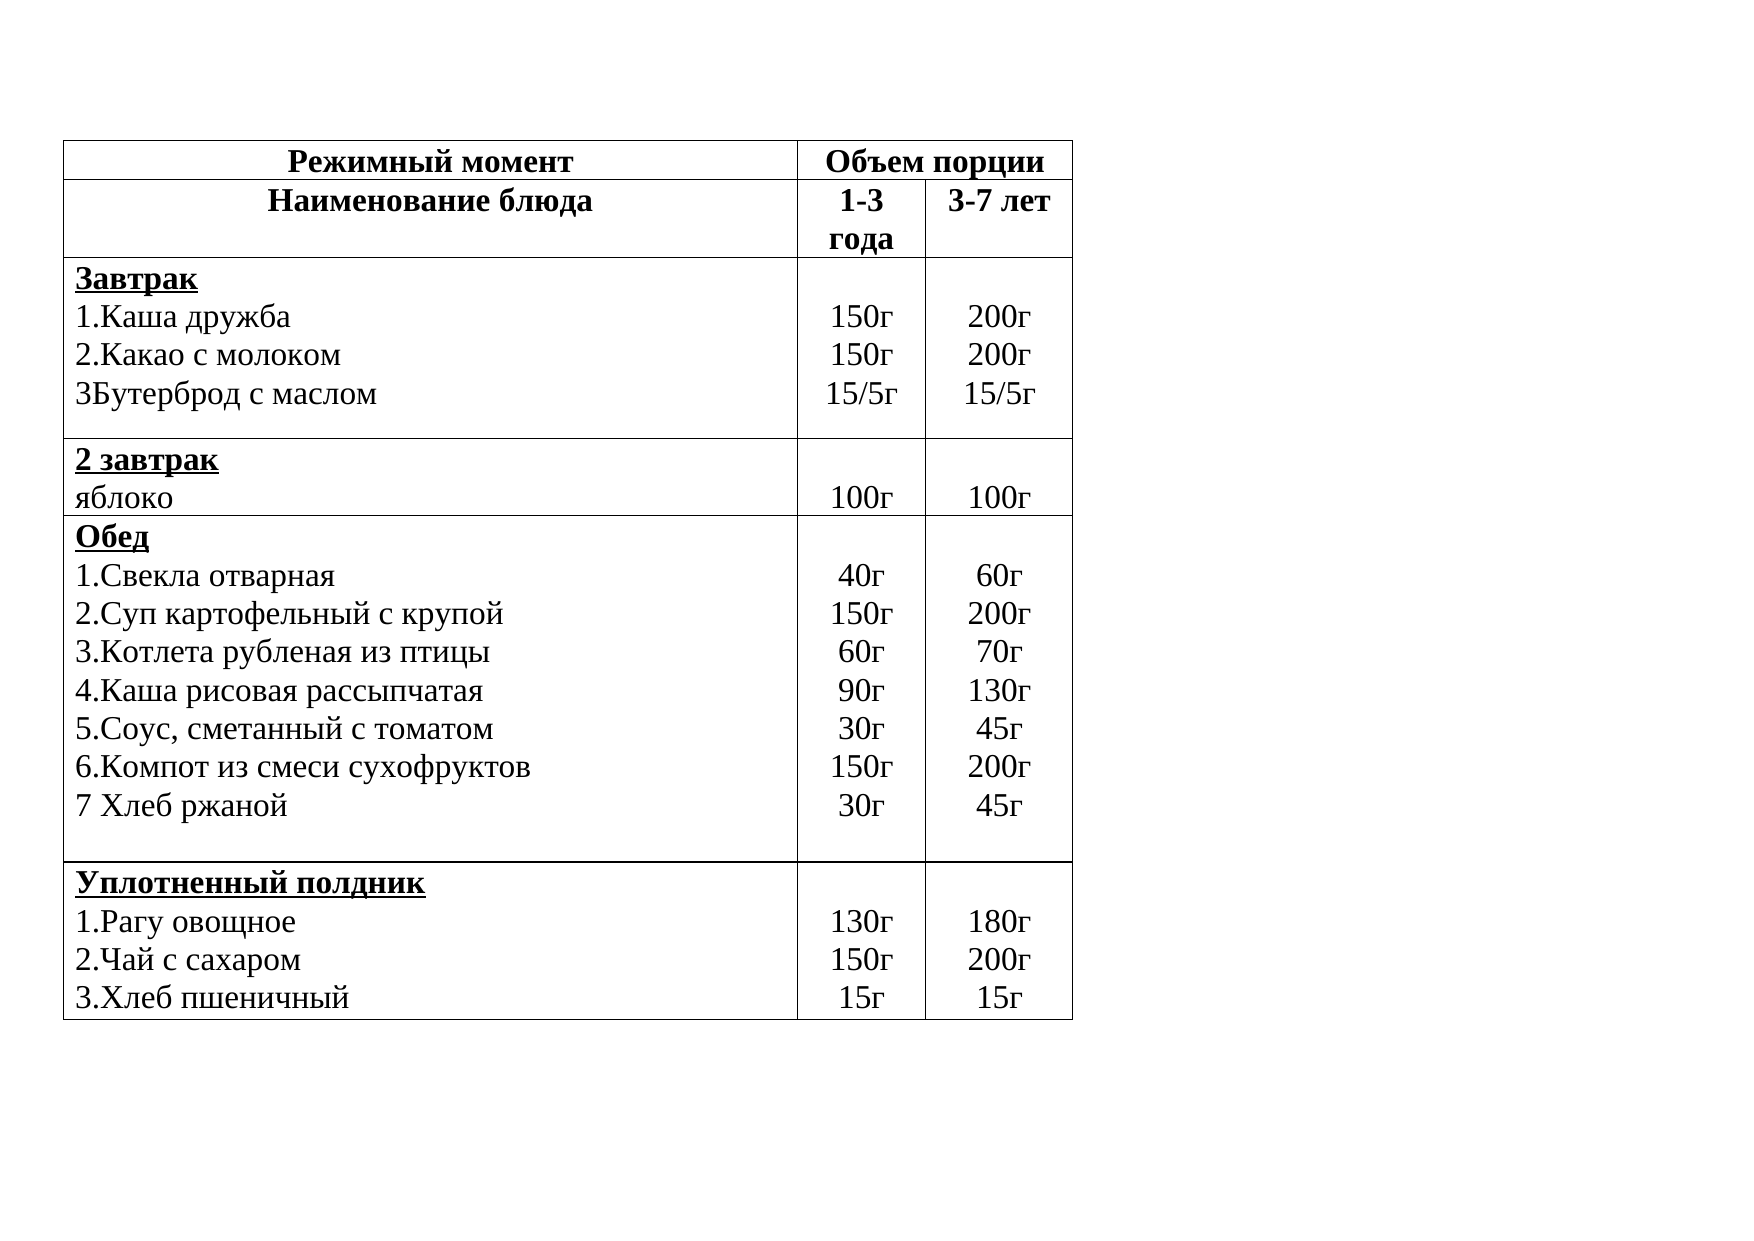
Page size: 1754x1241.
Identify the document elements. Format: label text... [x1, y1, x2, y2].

table_cell Завтрак 1.Каша дружба 2.Какао с молоком 3Бутерброд с маслом [64, 258, 797, 438]
table_cell 150г 150г 15/5г [798, 258, 925, 438]
table_cell 200г 200г 15/5г [926, 258, 1072, 438]
table_cell 100г [926, 439, 1072, 515]
table_header Режимный момент [64, 141, 797, 179]
table_cell 1-3 года [798, 180, 925, 257]
table_cell Наименование блюда [64, 180, 797, 257]
table_cell Уплотненный полдник 1.Рагу овощное 2.Чай с сахаром 3.Хлеб пшеничный [64, 863, 797, 1018]
table_cell 3-7 лет [926, 180, 1072, 257]
table_cell 60г 200г 70г 130г 45г 200г 45г [926, 516, 1072, 861]
table_cell 2 завтрак яблоко [64, 439, 797, 515]
table_cell 180г 200г 15г [926, 863, 1072, 1018]
table_cell 40г 150г 60г 90г 30г 150г 30г [798, 516, 925, 861]
table_cell Обед 1.Свекла отварная 2.Суп картофельный с крупой 3.Котлета рубленая из птицы 4.Каша рисовая рассыпчатая 5.Соус, сметанный с томатом 6.Компот из смеси сухофруктов 7 Хлеб ржаной [64, 516, 797, 861]
table_cell 100г [798, 439, 925, 515]
table_cell 130г 150г 15г [798, 863, 925, 1018]
table_header Объем порции [798, 141, 1072, 179]
